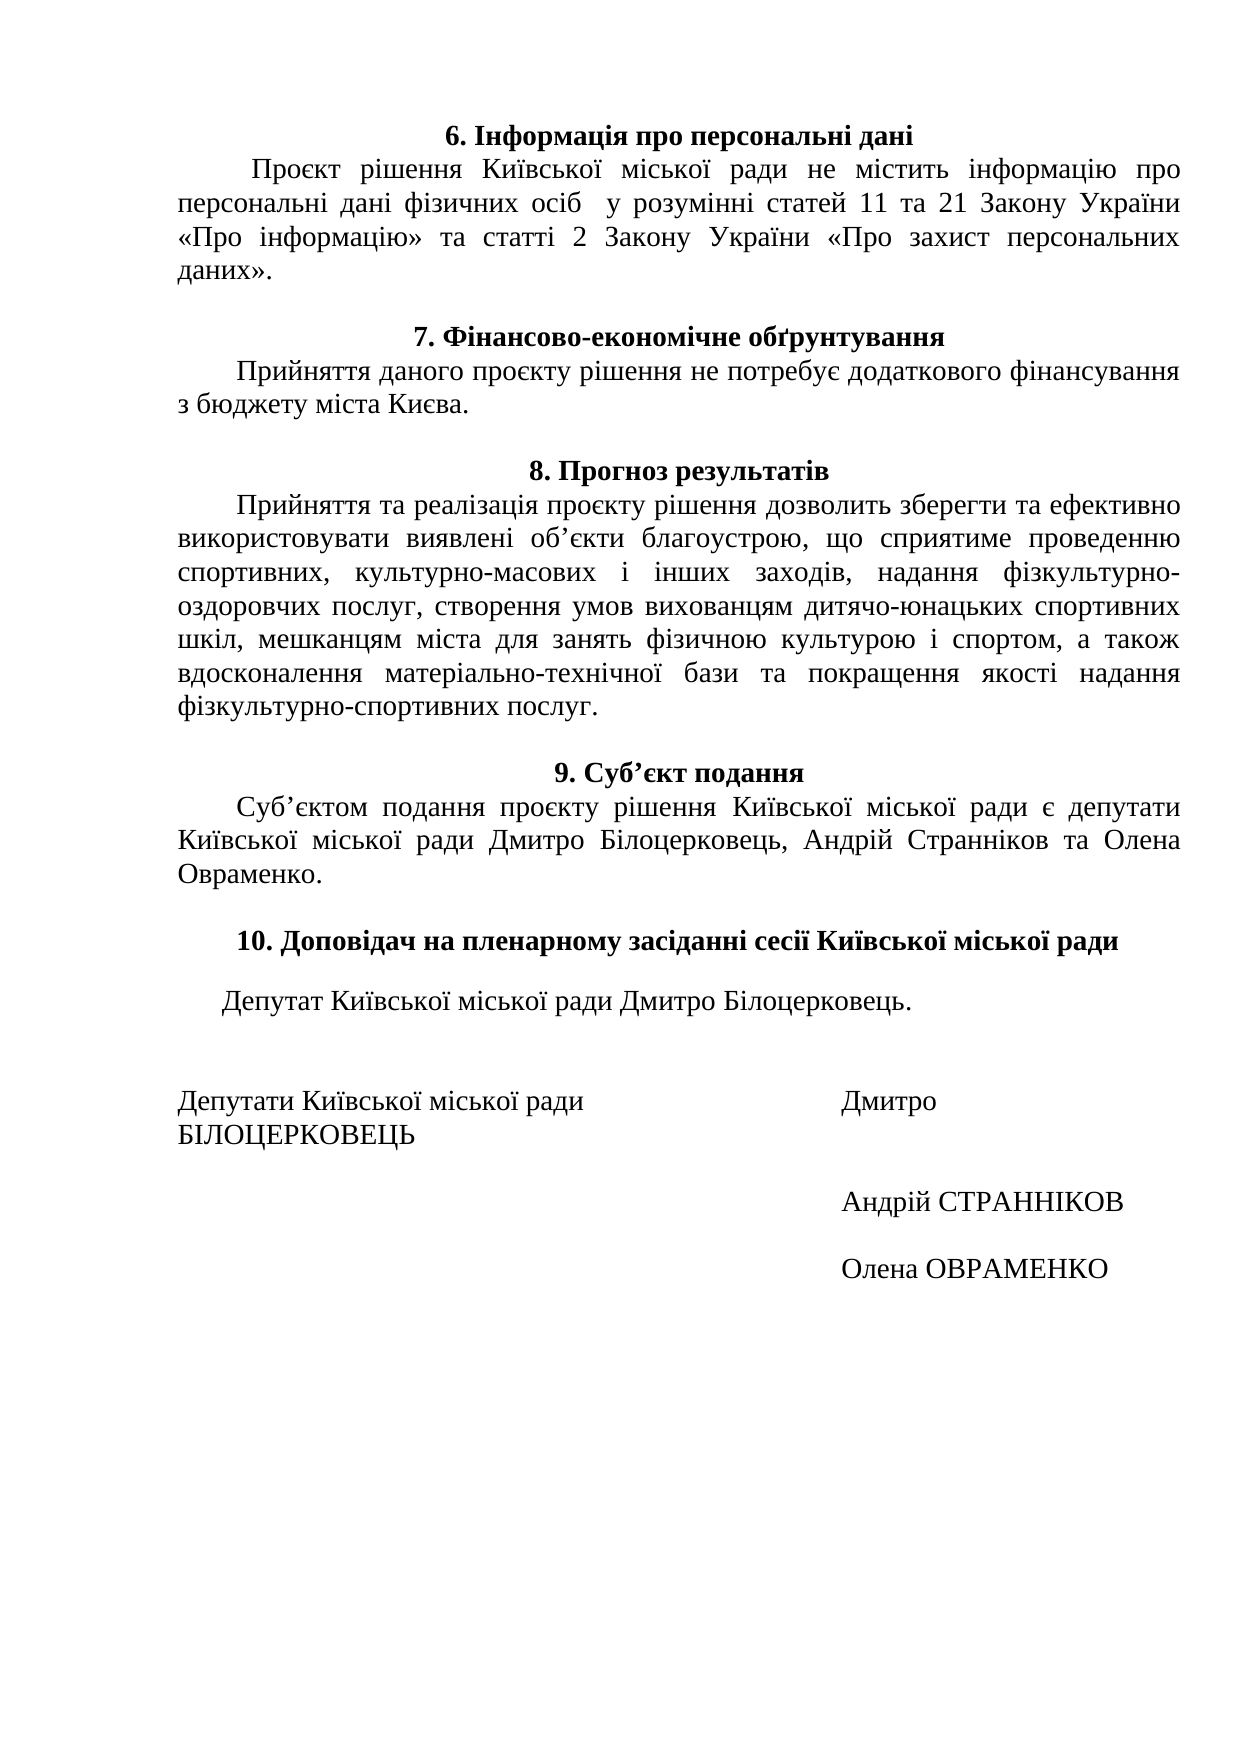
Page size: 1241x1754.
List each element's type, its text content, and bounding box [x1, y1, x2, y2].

text Проєкт рішення Київської міської ради не містить інформацію про персональні дані фізичних осіб у розумінні статей 11 та 21 Закону України «Про інформацію» та статті 2 Закону України «Про захист персональних даних». [177, 152, 1181, 286]
text Депутати Київської міської ради Дмитро БІЛОЦЕРКОВЕЦЬ [177, 1083, 1181, 1151]
text Прийняття даного проєкту рішення не потребує додаткового фінансування з бюджету міста Києва. [177, 353, 1181, 420]
text 6. Інформація про персональні дані [177, 118, 1181, 152]
text Депутат Київської міської ради Дмитро Білоцерковець. [177, 983, 1181, 1016]
text Андрій СТРАННІКОВ [177, 1184, 1181, 1218]
list Прийняття та реалізація проєкту рішення дозволить зберегти та ефективно використовувати виявлені об’єкти благоустрою, що сприятиме проведенню спортивних, культурно-масових і інших заходів, надання фізкультурно-оздоровчих послуг, створення умов вихованцям дитячо-юнацьких спортивних шкіл, мешканцям міста для занять фізичною культурою і спортом, а також вдосконалення матеріально-технічної бази та покращення якості надання фізкультурно-спортивних послуг. [177, 487, 1181, 722]
text 9. Суб’єкт подання [177, 755, 1181, 789]
text Суб’єктом подання проєкту рішення Київської міської ради є депутати Київської міської ради Дмитро Білоцерковець, Андрій Странніков та Олена Овраменко. [177, 789, 1181, 889]
text 8. Прогноз результатів [177, 453, 1181, 487]
text 10. Доповідач на пленарному засіданні сесії Київської міської ради [177, 923, 1181, 956]
text 7. Фінансово-економічне обґрунтування [177, 319, 1181, 353]
text Олена ОВРАМЕНКО [177, 1251, 1181, 1285]
